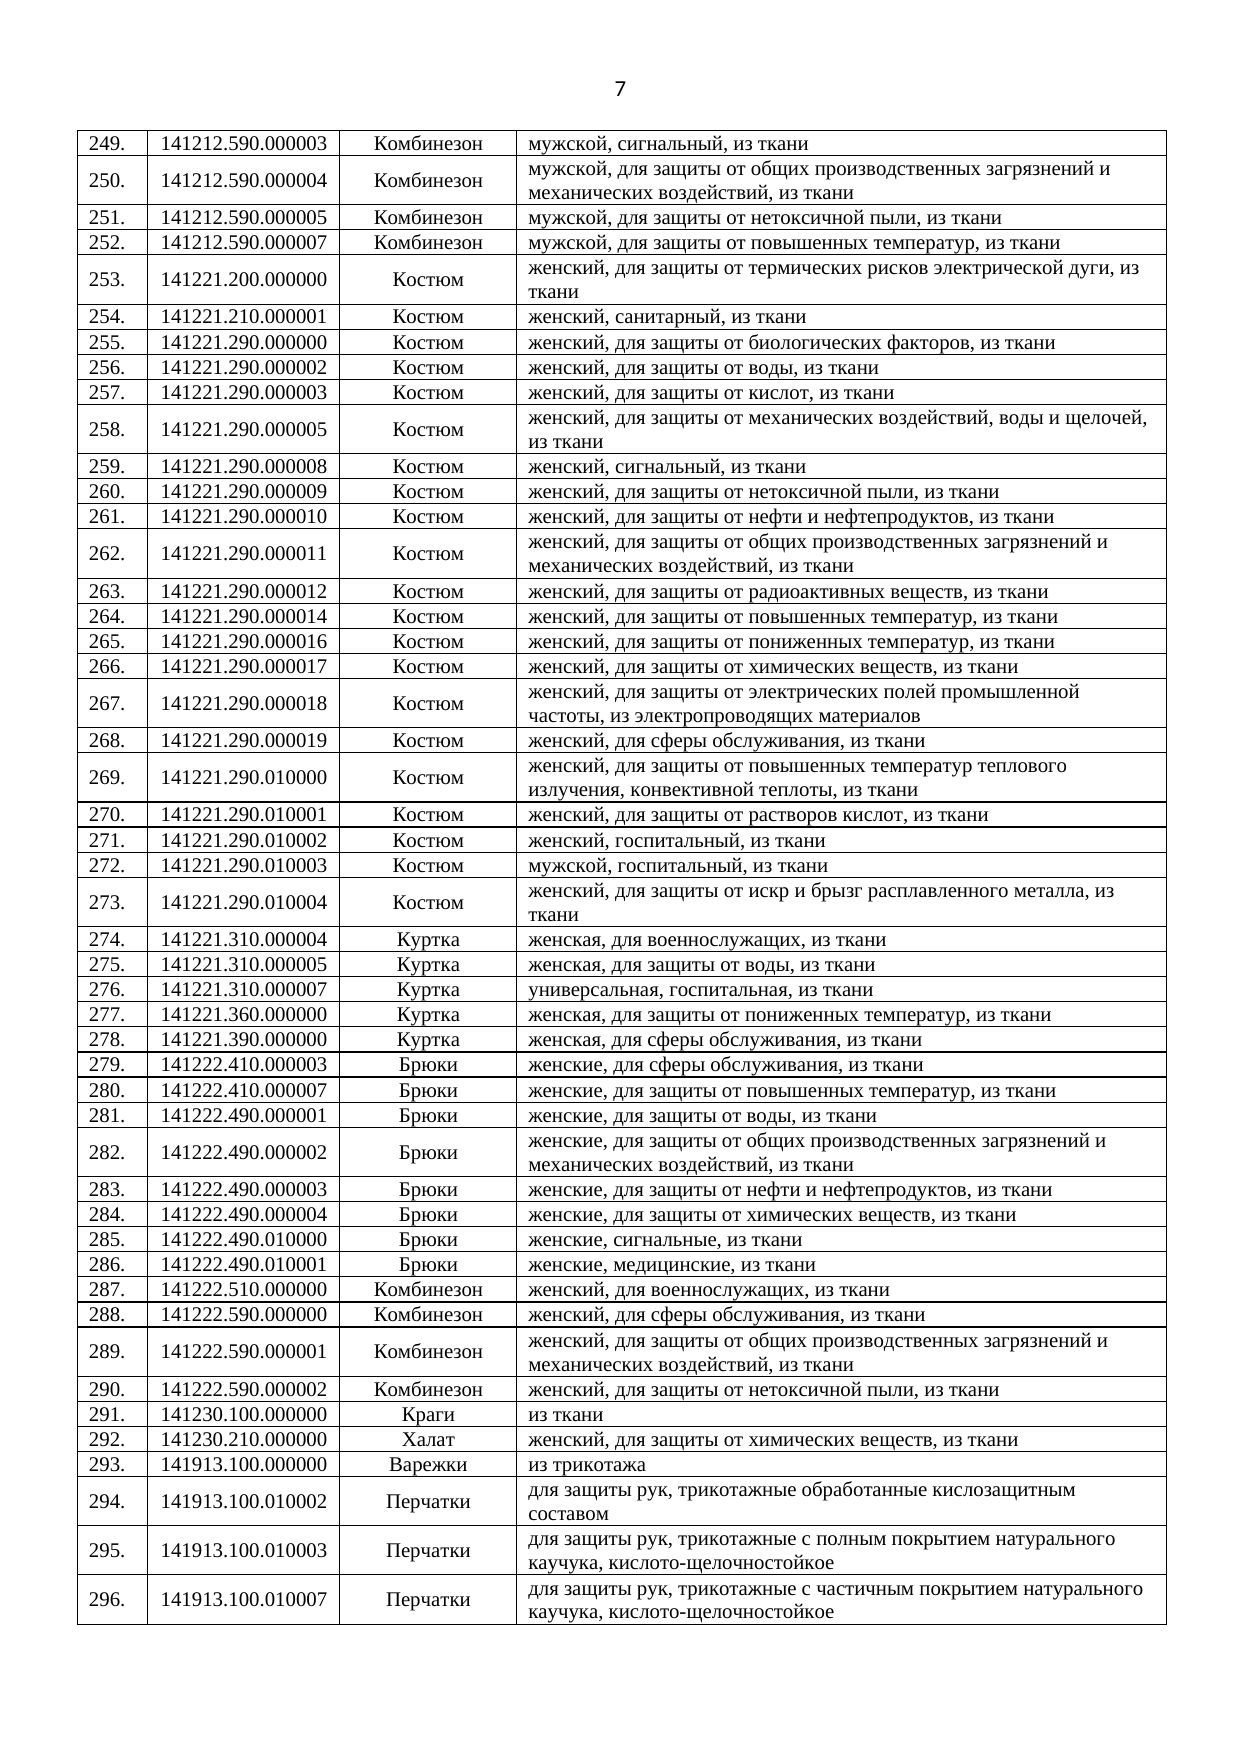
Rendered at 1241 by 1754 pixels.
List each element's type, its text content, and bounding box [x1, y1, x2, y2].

table_cell женская, для защиты от пониженных температур, из ткани [517, 1002, 1166, 1026]
table_cell Костюм [340, 579, 516, 603]
table_cell 141221.290.000005 [148, 405, 339, 453]
table_cell [78, 1377, 147, 1401]
table_cell 141221.290.010004 [148, 878, 339, 926]
table_cell 141913.100.010003 [148, 1526, 339, 1574]
table_cell универсальная, госпитальная, из ткани [517, 977, 1166, 1001]
table_cell женские, для защиты от химических веществ, из ткани [517, 1202, 1166, 1226]
table_cell женские, сигнальные, из ткани [517, 1227, 1166, 1251]
table_cell 141222.490.000001 [148, 1103, 339, 1127]
table_cell Куртка [340, 952, 516, 976]
table_cell женская, для сферы обслуживания, из ткани [517, 1027, 1166, 1051]
table_cell Костюм [340, 803, 516, 826]
table_cell 141221.290.000010 [148, 504, 339, 528]
table_cell [78, 1526, 147, 1574]
table_cell [78, 205, 147, 229]
table_cell Костюм [340, 529, 516, 577]
table_cell 141221.310.000005 [148, 952, 339, 976]
table_cell [78, 1452, 147, 1476]
table_cell [78, 156, 147, 204]
table_cell [78, 828, 147, 852]
table_cell 141221.310.000007 [148, 977, 339, 1001]
table_cell 141221.290.000011 [148, 529, 339, 577]
table_cell [78, 878, 147, 926]
table_cell [78, 230, 147, 254]
table_cell Варежки [340, 1452, 516, 1476]
table_cell 141221.200.000000 [148, 255, 339, 303]
table_cell женский, для защиты от общих производственных загрязнений и механических воздействий, из ткани [517, 1328, 1166, 1376]
table_cell мужской, сигнальный, из ткани [517, 131, 1166, 155]
table_cell 141222.410.000003 [148, 1053, 339, 1076]
table_cell 141221.290.010001 [148, 803, 339, 826]
table_cell Костюм [340, 753, 516, 801]
table_cell [78, 1103, 147, 1127]
table_cell женский, для защиты от воды, из ткани [517, 355, 1166, 379]
table_cell Костюм [340, 504, 516, 528]
table_cell [78, 1575, 147, 1623]
table_cell женские, для защиты от повышенных температур, из ткани [517, 1078, 1166, 1102]
table_cell Краги [340, 1402, 516, 1426]
table_cell [78, 1252, 147, 1276]
table_cell 141221.290.000000 [148, 330, 339, 354]
table_cell 141221.290.000017 [148, 654, 339, 678]
table_cell [78, 679, 147, 727]
table_cell [78, 1027, 147, 1051]
table_cell 141222.490.000004 [148, 1202, 339, 1226]
table_cell женский, для защиты от общих производственных загрязнений и механических воздействий, из ткани [517, 529, 1166, 577]
table_cell [78, 1053, 147, 1076]
table_cell Перчатки [340, 1575, 516, 1623]
table_cell 141222.590.000002 [148, 1377, 339, 1401]
table_cell женский, для сферы обслуживания, из ткани [517, 728, 1166, 752]
table_cell Брюки [340, 1252, 516, 1276]
table_cell [78, 1477, 147, 1525]
table_cell для защиты рук, трикотажные с частичным покрытием натурального каучука, кислото-щелочностойкое [517, 1575, 1166, 1623]
table_cell [78, 753, 147, 801]
table_cell женский, для защиты от биологических факторов, из ткани [517, 330, 1166, 354]
table_cell [78, 654, 147, 678]
table_cell Куртка [340, 1027, 516, 1051]
table_cell женский, для защиты от химических веществ, из ткани [517, 654, 1166, 678]
table_cell 141221.290.000012 [148, 579, 339, 603]
table_cell женский, для защиты от повышенных температур теплового излучения, конвективной теплоты, из ткани [517, 753, 1166, 801]
table_cell 141221.290.010000 [148, 753, 339, 801]
table_cell [78, 1277, 147, 1301]
table_cell 141222.590.000001 [148, 1328, 339, 1376]
table_cell женский, для защиты от искр и брызг расплавленного металла, из ткани [517, 878, 1166, 926]
table_cell 141230.100.000000 [148, 1402, 339, 1426]
table_cell [78, 1303, 147, 1326]
table_cell женские, для защиты от нефти и нефтепродуктов, из ткани [517, 1177, 1166, 1201]
table_cell женские, для защиты от общих производственных загрязнений и механических воздействий, из ткани [517, 1128, 1166, 1176]
table_cell [78, 255, 147, 303]
table_cell 141221.290.000016 [148, 629, 339, 653]
table_cell [78, 1002, 147, 1026]
table_cell Брюки [340, 1103, 516, 1127]
table_cell Костюм [340, 454, 516, 478]
table_cell Куртка [340, 977, 516, 1001]
table_cell 141221.290.000008 [148, 454, 339, 478]
table_cell [78, 927, 147, 951]
table_cell Костюм [340, 679, 516, 727]
table_cell женский, для защиты от радиоактивных веществ, из ткани [517, 579, 1166, 603]
table_cell Перчатки [340, 1526, 516, 1574]
table_cell Брюки [340, 1202, 516, 1226]
table_cell 141222.490.010000 [148, 1227, 339, 1251]
table_cell 141212.590.000003 [148, 131, 339, 155]
table_cell Костюм [340, 604, 516, 628]
table_cell [78, 1128, 147, 1176]
table_cell [78, 1227, 147, 1251]
table_cell женский, для защиты от нетоксичной пыли, из ткани [517, 1377, 1166, 1401]
table_cell Костюм [340, 355, 516, 379]
table_cell Перчатки [340, 1477, 516, 1525]
table_cell для защиты рук, трикотажные с полным покрытием натурального каучука, кислото-щелочностойкое [517, 1526, 1166, 1574]
table_cell 141221.360.000000 [148, 1002, 339, 1026]
table_cell женские, для сферы обслуживания, из ткани [517, 1053, 1166, 1076]
table_cell женский, для сферы обслуживания, из ткани [517, 1303, 1166, 1326]
table_cell мужской, для защиты от повышенных температур, из ткани [517, 230, 1166, 254]
table_cell Комбинезон [340, 205, 516, 229]
table_cell 141222.490.010001 [148, 1252, 339, 1276]
table_cell 141221.290.010002 [148, 828, 339, 852]
table_cell Комбинезон [340, 131, 516, 155]
table_cell 141222.410.000007 [148, 1078, 339, 1102]
table_cell [78, 803, 147, 826]
table_cell [78, 1427, 147, 1451]
table_cell женский, для защиты от механических воздействий, воды и щелочей, из ткани [517, 405, 1166, 453]
table_cell Костюм [340, 405, 516, 453]
table_cell Костюм [340, 728, 516, 752]
table_cell женский, для защиты от растворов кислот, из ткани [517, 803, 1166, 826]
table_cell [78, 1402, 147, 1426]
table_cell 141221.290.000002 [148, 355, 339, 379]
table_cell [78, 853, 147, 877]
table_cell Комбинезон [340, 156, 516, 204]
table_cell Куртка [340, 927, 516, 951]
table_cell 141212.590.000004 [148, 156, 339, 204]
table_cell 141221.310.000004 [148, 927, 339, 951]
table_cell [78, 380, 147, 404]
table_cell [78, 1202, 147, 1226]
table_cell женский, для защиты от пониженных температур, из ткани [517, 629, 1166, 653]
table_cell [78, 1328, 147, 1376]
table_cell 141913.100.010007 [148, 1575, 339, 1623]
table_cell 141913.100.000000 [148, 1452, 339, 1476]
table_cell Костюм [340, 330, 516, 354]
table_cell Комбинезон [340, 230, 516, 254]
table_cell [78, 454, 147, 478]
table_cell Комбинезон [340, 1328, 516, 1376]
table_cell [78, 604, 147, 628]
table_cell женская, для защиты от воды, из ткани [517, 952, 1166, 976]
table_cell Брюки [340, 1128, 516, 1176]
table_cell [78, 405, 147, 453]
table_cell Костюм [340, 654, 516, 678]
table_cell женский, госпитальный, из ткани [517, 828, 1166, 852]
table_cell для защиты рук, трикотажные обработанные кислозащитным составом [517, 1477, 1166, 1525]
table_cell женский, санитарный, из ткани [517, 305, 1166, 328]
table_cell Комбинезон [340, 1377, 516, 1401]
table_cell женский, для защиты от термических рисков электрической дуги, из ткани [517, 255, 1166, 303]
table_cell Костюм [340, 305, 516, 328]
table_cell мужской, госпитальный, из ткани [517, 853, 1166, 877]
table_cell Брюки [340, 1227, 516, 1251]
table_cell 141221.290.000003 [148, 380, 339, 404]
table_cell из ткани [517, 1402, 1166, 1426]
table_cell 141221.290.010003 [148, 853, 339, 877]
table_cell Брюки [340, 1078, 516, 1102]
table_cell Костюм [340, 878, 516, 926]
table_cell Костюм [340, 853, 516, 877]
table_cell [78, 355, 147, 379]
table_cell женская, для военнослужащих, из ткани [517, 927, 1166, 951]
table_cell [78, 479, 147, 503]
table_cell Брюки [340, 1177, 516, 1201]
table_cell Куртка [340, 1002, 516, 1026]
table_cell 141221.290.000018 [148, 679, 339, 727]
table_cell женский, для защиты от электрических полей промышленной частоты, из электропроводящих материалов [517, 679, 1166, 727]
table_cell 141221.290.000009 [148, 479, 339, 503]
table_cell Халат [340, 1427, 516, 1451]
table_cell 141221.390.000000 [148, 1027, 339, 1051]
table_cell женский, для защиты от нефти и нефтепродуктов, из ткани [517, 504, 1166, 528]
table_cell женские, для защиты от воды, из ткани [517, 1103, 1166, 1127]
table_cell Комбинезон [340, 1303, 516, 1326]
table_cell 141222.490.000002 [148, 1128, 339, 1176]
table_cell [78, 1177, 147, 1201]
table_cell [78, 529, 147, 577]
table_cell 141230.210.000000 [148, 1427, 339, 1451]
table_cell мужской, для защиты от нетоксичной пыли, из ткани [517, 205, 1166, 229]
table_cell 141913.100.010002 [148, 1477, 339, 1525]
table_cell [78, 952, 147, 976]
table_cell 141222.490.000003 [148, 1177, 339, 1201]
table_cell женский, для защиты от повышенных температур, из ткани [517, 604, 1166, 628]
table_cell женские, медицинские, из ткани [517, 1252, 1166, 1276]
table_cell [78, 330, 147, 354]
table_cell Комбинезон [340, 1277, 516, 1301]
table_cell Костюм [340, 479, 516, 503]
table_cell 141222.590.000000 [148, 1303, 339, 1326]
table_cell мужской, для защиты от общих производственных загрязнений и механических воздействий, из ткани [517, 156, 1166, 204]
table_cell [78, 728, 147, 752]
table_cell 141212.590.000007 [148, 230, 339, 254]
table_cell [78, 305, 147, 328]
table_cell 141221.290.000014 [148, 604, 339, 628]
table_cell женский, для защиты от кислот, из ткани [517, 380, 1166, 404]
table_cell 141221.210.000001 [148, 305, 339, 328]
table_cell 141221.290.000019 [148, 728, 339, 752]
table_cell 141212.590.000005 [148, 205, 339, 229]
table_cell Костюм [340, 255, 516, 303]
table_cell [78, 579, 147, 603]
table_cell [78, 131, 147, 155]
table_cell [78, 504, 147, 528]
table_cell женский, для защиты от химических веществ, из ткани [517, 1427, 1166, 1451]
table_cell Брюки [340, 1053, 516, 1076]
table_cell Костюм [340, 380, 516, 404]
table_cell из трикотажа [517, 1452, 1166, 1476]
table_cell [78, 1078, 147, 1102]
table_cell 141222.510.000000 [148, 1277, 339, 1301]
table_cell Костюм [340, 629, 516, 653]
table_cell женский, сигнальный, из ткани [517, 454, 1166, 478]
table_cell [78, 629, 147, 653]
table_cell Костюм [340, 828, 516, 852]
table_cell [78, 977, 147, 1001]
table_cell женский, для защиты от нетоксичной пыли, из ткани [517, 479, 1166, 503]
table_cell женский, для военнослужащих, из ткани [517, 1277, 1166, 1301]
